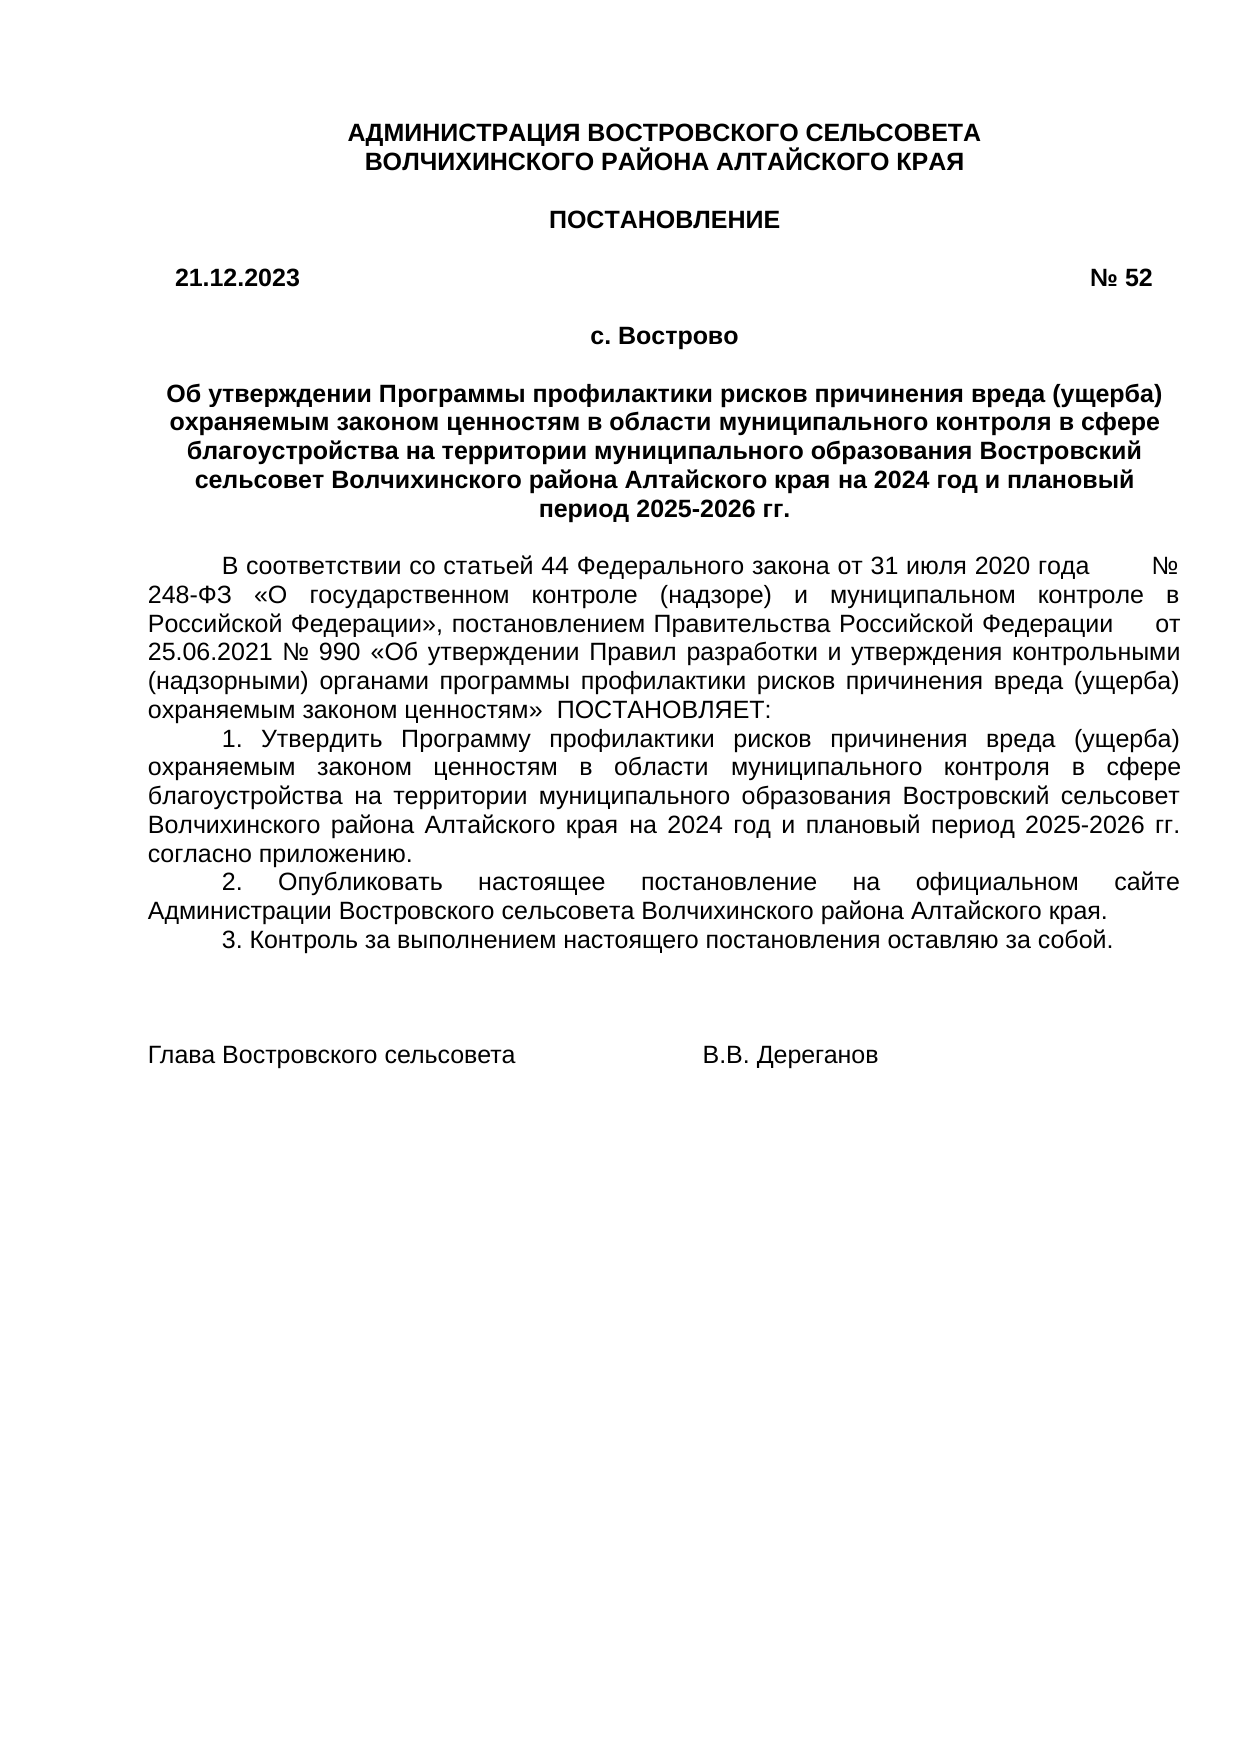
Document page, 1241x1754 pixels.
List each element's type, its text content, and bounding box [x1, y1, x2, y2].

text Об утверждении Программы профилактики рисков причинения вреда (ущерба) охраняемым законом ценностям в области муниципального контроля в сфере благоустройства на территории муниципального образования Востровский сельсовет Волчихинского района Алтайского края на 2024 год и плановый период 2025-2026 гг. [148, 378, 1181, 522]
text АДМИНИСТРАЦИЯ ВОСТРОВСКОГО СЕЛЬСОВЕТА [148, 118, 1181, 147]
subtitle ПОСТАНОВЛЕНИЕ [148, 205, 1181, 233]
text 1. Утвердить Программу профилактики рисков причинения вреда (ущерба) охраняемым законом ценностям в области муниципального контроля в сфере благоустройства на территории муниципального образования Востровский сельсовет Волчихинского района Алтайского края на 2024 год и плановый период 2025-2026 гг. согласно приложению. [148, 723, 1181, 752]
text 1. Утвердить Программу профилактики рисков причинения вреда (ущерба) охраняемым законом ценностям в области муниципального контроля в сфере благоустройства на территории муниципального образования Востровский сельсовет Волчихинского района Алтайского края на 2024 год и плановый период 2025-2026 гг. согласно приложению. [148, 752, 1181, 867]
text Глава Востровского сельсовета В.В. Дереганов [148, 1040, 1181, 1068]
text В соответствии со статьей 44 Федерального закона от 31 июля 2020 года № 248-ФЗ «О государственном контроле (надзоре) и муниципальном контроле в Российской Федерации», постановлением Правительства Российской Федерации от 25.06.2021 № 990 «Об утверждении Правил разработки и утверждения контрольными (надзорными) органами программы профилактики рисков причинения вреда (ущерба) охраняемым законом ценностям» ПОСТАНОВЛЯЕТ: [148, 551, 1181, 666]
subtitle 21.12.2023 № 52 [148, 263, 1181, 291]
text 3. Контроль за выполнением настоящего постановления оставляю за собой. [148, 925, 1181, 953]
text ВОЛЧИХИНСКОГО РАЙОНА АЛТАЙСКОГО КРАЯ [148, 147, 1181, 176]
subtitle с. Вострово [148, 321, 1181, 349]
text 2. Опубликовать настоящее постановление на официальном сайте Администрации Востровского сельсовета Волчихинского района Алтайского края. [148, 867, 1181, 925]
